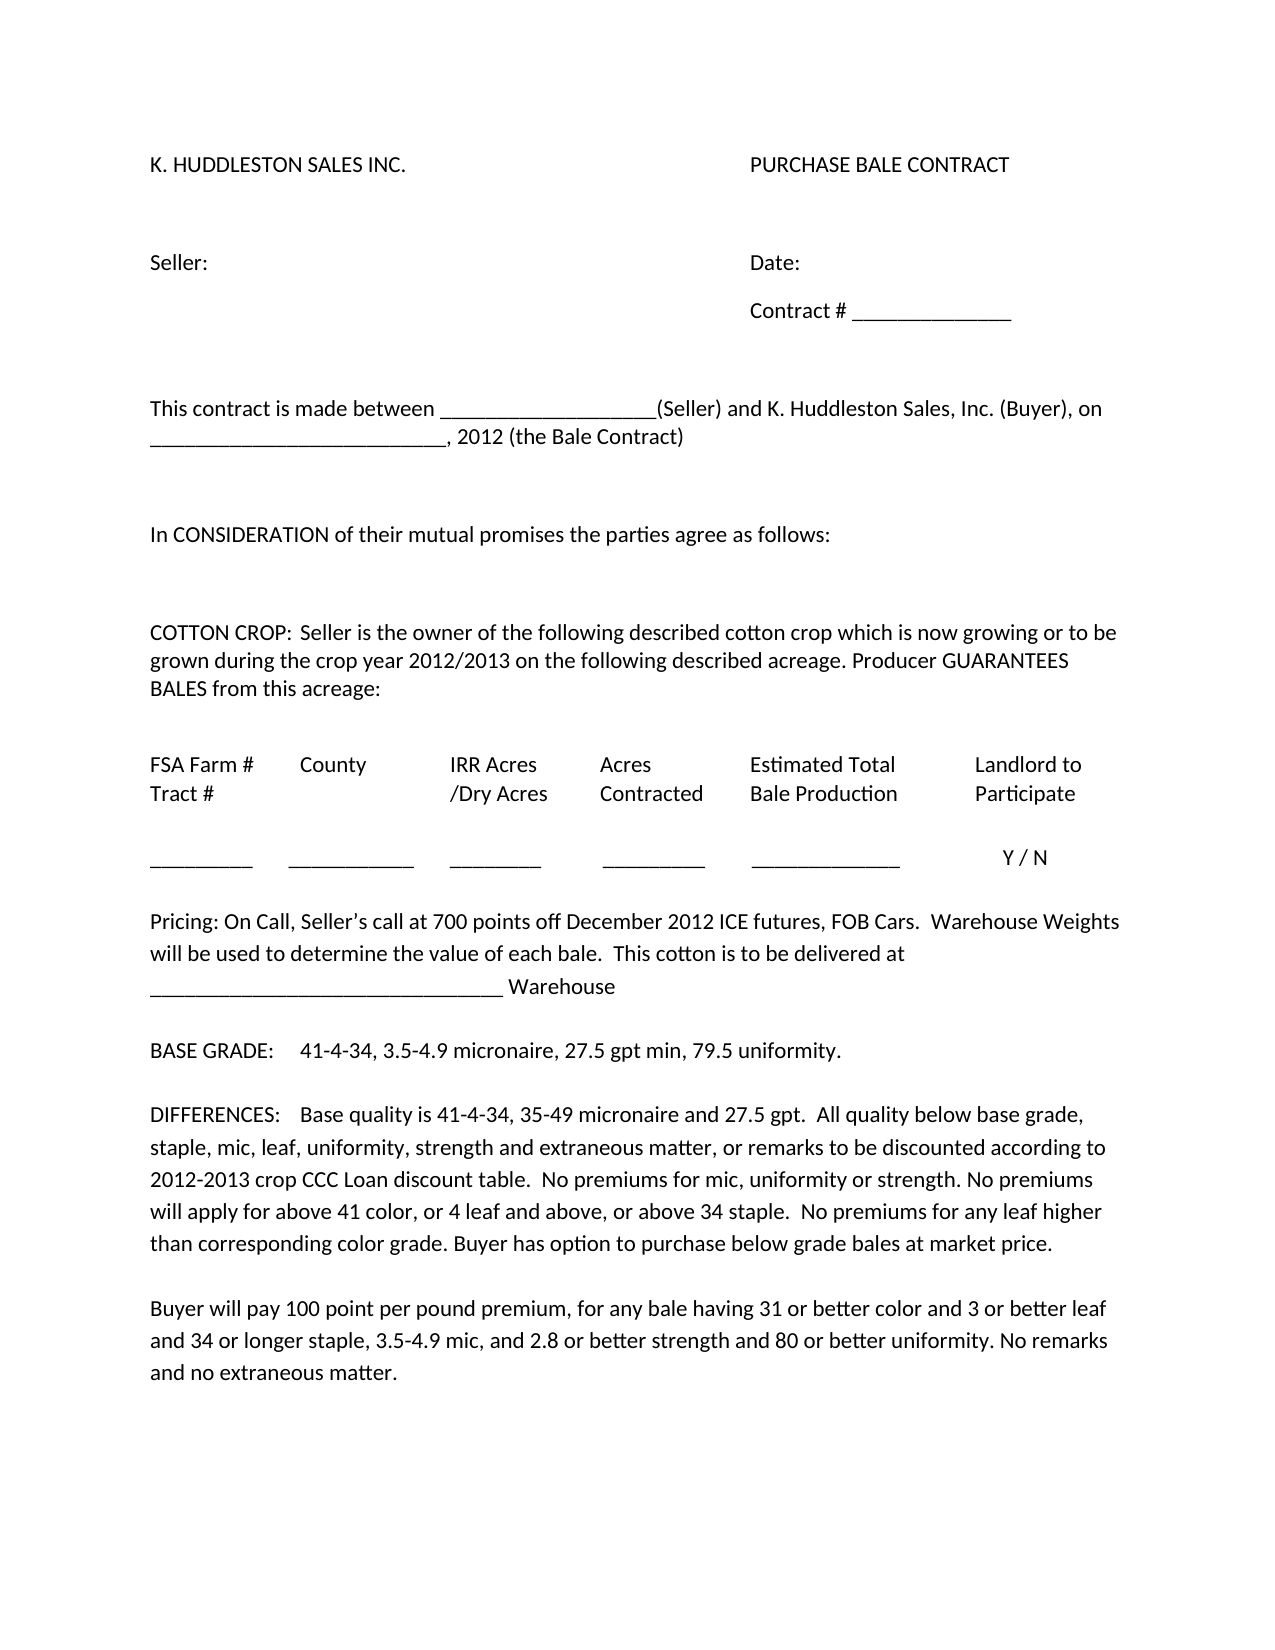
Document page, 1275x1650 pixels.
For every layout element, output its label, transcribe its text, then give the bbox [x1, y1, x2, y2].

text Buyer will pay 100 point per pound premium, for any bale having 31 or better color and 3 or better leaf and 34 or longer staple, 3.5-4.9 mic, and 2.8 or better strength and 80 or better uniformity. No remarks and no extraneous matter. [150, 1294, 1125, 1386]
text FSA Farm # County IRR Acres Acres Estimated Total Landlord to [150, 751, 1125, 779]
text Tract # /Dry Acres Contracted Bale Production Participate [150, 779, 1125, 807]
text BASE GRADE: 41-4-34, 3.5-4.9 micronaire, 27.5 gpt min, 79.5 uniformity. [150, 1036, 1125, 1064]
text Pricing: On Call, Seller’s call at 700 points off December 2012 ICE futures, FOB Cars. Warehouse Weights will be used to determine the value of each bale. This cotton is to be delivered at _______________________________ Warehouse [150, 907, 1125, 1000]
text Seller: Date: [150, 248, 1125, 276]
text DIFFERENCES: Base quality is 41-4-34, 35-49 micronaire and 27.5 gpt. All quality below base grade, staple, mic, leaf, uniformity, strength and extraneous matter, or remarks to be discounted according to 2012-2013 crop CCC Loan discount table. No premiums for mic, uniformity or strength. No premiums will apply for above 41 color, or 4 leaf and above, or above 34 staple. No premiums for any leaf higher than corresponding color grade. Buyer has option to purchase below grade bales at market price. [150, 1101, 1125, 1257]
text Contract # ______________ [150, 297, 1125, 324]
text In CONSIDERATION of their mutual promises the parties agree as follows: [150, 520, 1125, 548]
text This contract is made between ___________________(Seller) and K. Huddleston Sales, Inc. (Buyer), on __________________________, 2012 (the Bale Contract) [150, 394, 1125, 450]
text COTTON CROP: Seller is the owner of the following described cotton crop which is now growing or to be grown during the crop year 2012/2013 on the following described acreage. Producer GUARANTEES BALES from this acreage: [150, 618, 1125, 702]
text _________ ___________ ________ _________ _____________ Y / N [150, 843, 1125, 871]
text K. HUDDLESTON SALES INC. PURCHASE BALE CONTRACT [150, 150, 1125, 178]
